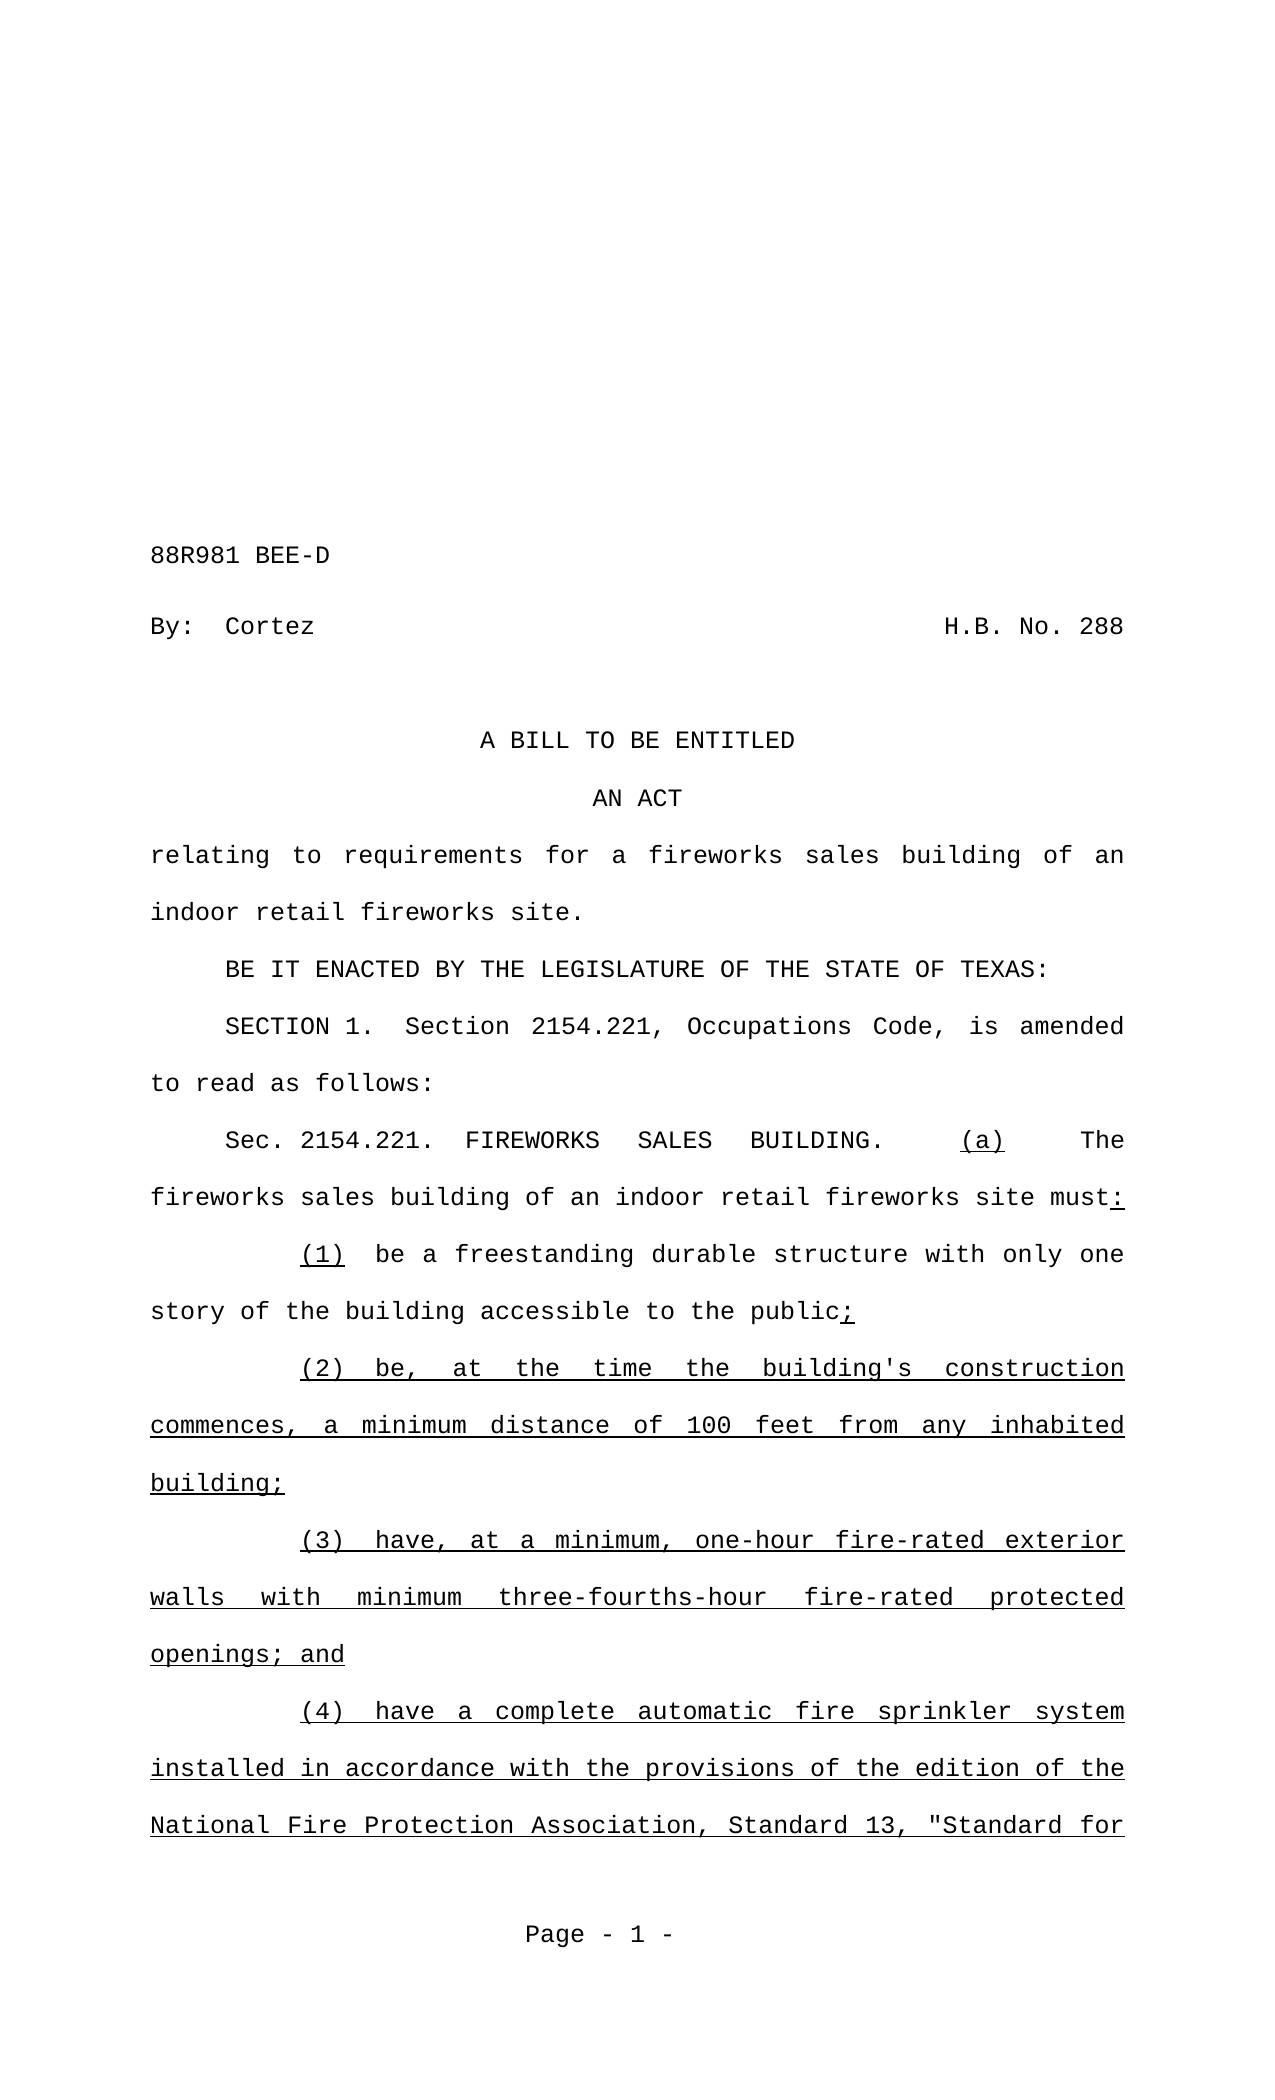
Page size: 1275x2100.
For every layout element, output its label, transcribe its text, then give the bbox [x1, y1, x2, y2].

text (2) be, at the time the building's construction commences, a minimum distance of 100 feet from any inhabited building; [150, 1438, 1125, 1498]
text Sec. 2154.221. FIREWORKS SALES BUILDING. (a) The fireworks sales building of an indoor retail fireworks site must: [150, 1127, 1125, 1213]
text (2) be, at the time the building's construction commences, a minimum distance of 100 feet from any inhabited building; [150, 1356, 1125, 1436]
text AN ACT [150, 785, 1125, 813]
text By: Cortez H.B. No. 288 [150, 614, 1125, 642]
text relating to requirements for a fireworks sales building of an indoor retail fireworks site. [150, 842, 1125, 928]
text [150, 1780, 1125, 1836]
text A BILL TO BE ENTITLED [150, 728, 1125, 756]
text (3) have, at a minimum, one-hour fire-rated exterior walls with minimum three-fourths-hour fire-rated protected openings; and [150, 1527, 1125, 1608]
text BE IT ENACTED BY THE LEGISLATURE OF THE STATE OF TEXAS: [150, 956, 1125, 985]
text (1) be a freestanding durable structure with only one story of the building accessible to the public; [150, 1242, 1125, 1327]
text (3) have, at a minimum, one-hour fire-rated exterior walls with minimum three-fourths-hour fire-rated protected openings; and [150, 1609, 1125, 1670]
text SECTION 1. Section 2154.221, Occupations Code, is amended to read as follows: [150, 1013, 1125, 1099]
text 88R981 BEE-D [150, 542, 1125, 571]
